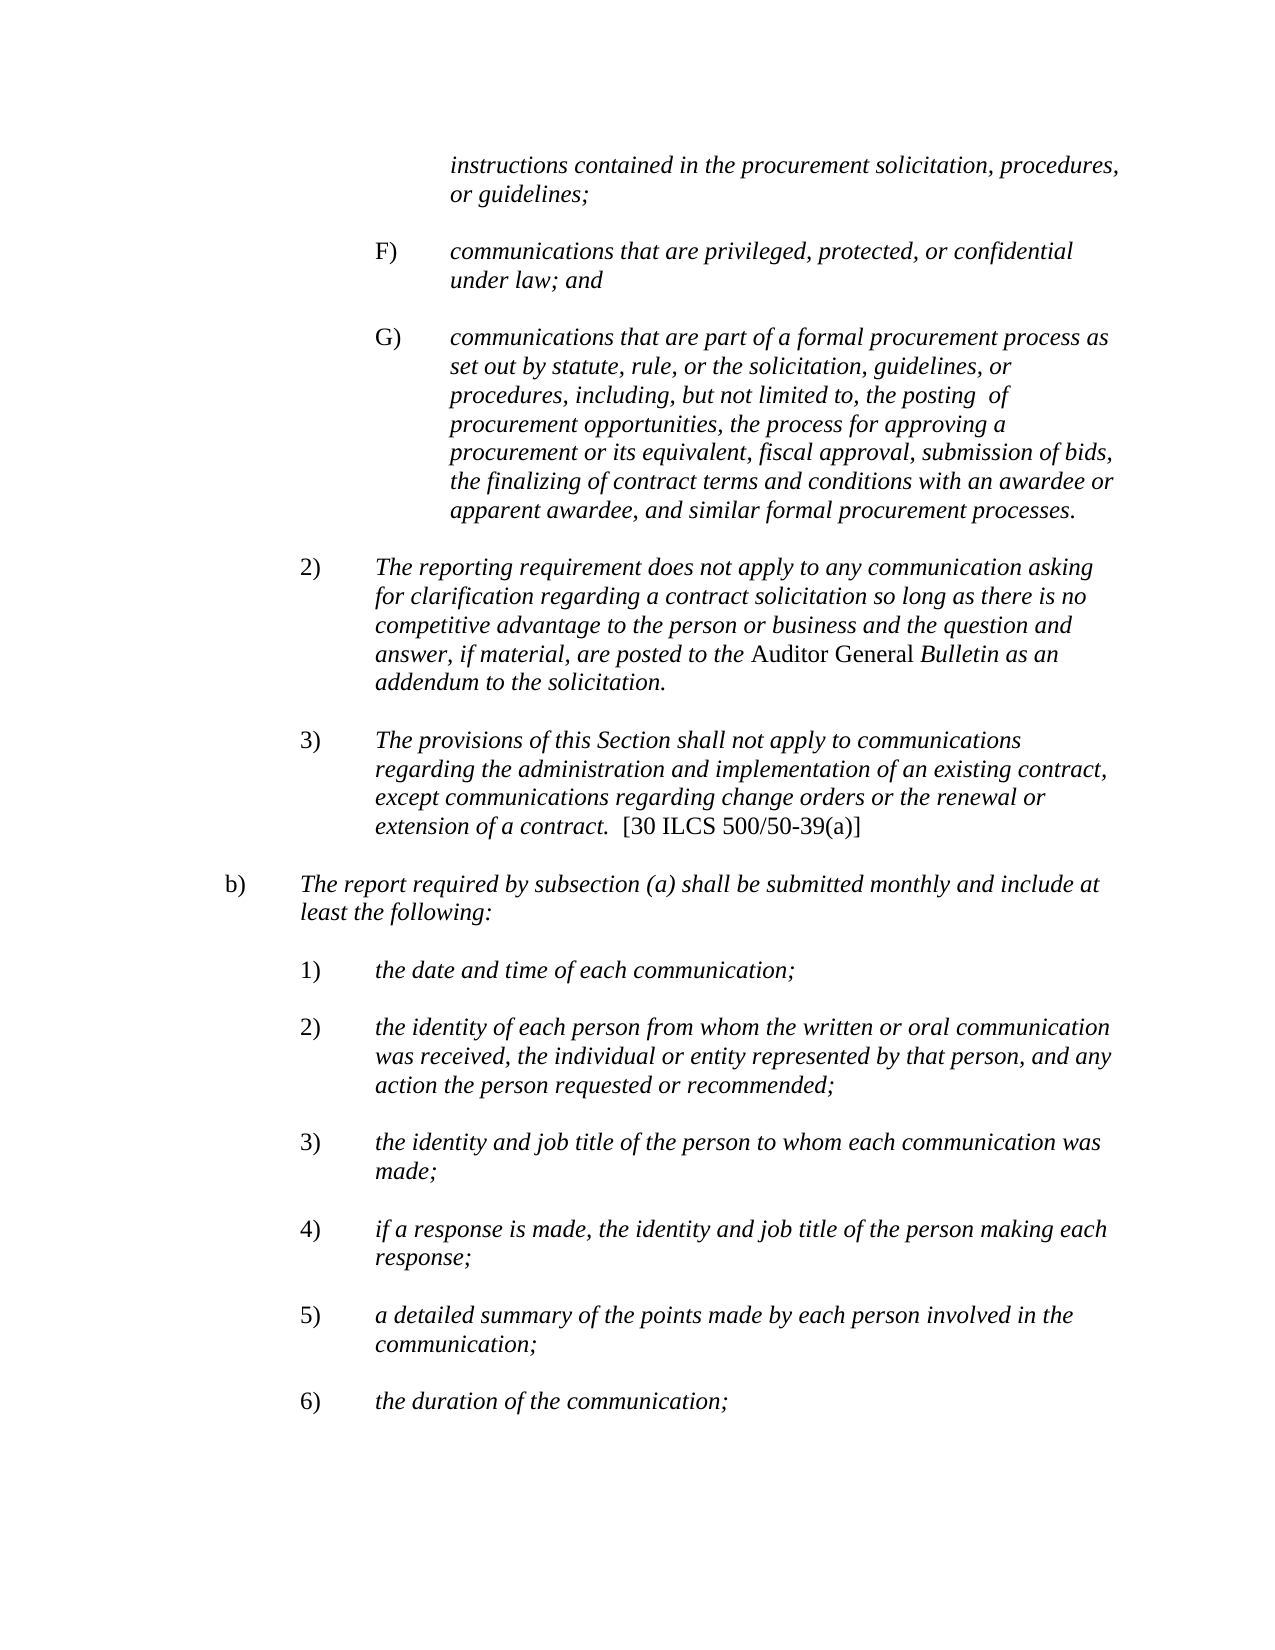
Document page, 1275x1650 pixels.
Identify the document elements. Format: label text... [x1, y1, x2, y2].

text b) The report required by subsection (a) shall be submitted monthly and include at least the following: [225, 869, 1125, 926]
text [375, 150, 1125, 207]
text G) communications that are part of a formal procurement process as set out by statute, rule, or the solicitation, guidelines, or procedures, including, but not limited to, the posting of procurement opportunities, the process for approving a procurement or its equivalent, fiscal approval, submission of bids, the finalizing of contract terms and conditions with an awardee or apparent awardee, and similar formal procurement processes. [375, 322, 1125, 524]
text 4) if a response is made, the identity and job title of the person making each response; [300, 1214, 1125, 1271]
text 3) the identity and job title of the person to whom each communication was made; [300, 1127, 1125, 1185]
text 6) the duration of the communication; [300, 1386, 1125, 1415]
text 1) the date and time of each communication; [300, 955, 1125, 984]
text 3) The provisions of this Section shall not apply to communications regarding the administration and implementation of an existing contract, except communications regarding change orders or the renewal or extension of a contract. [30 ILCS 500/50-39(a)] [300, 725, 1125, 840]
text 2) The reporting requirement does not apply to any communication asking for clarification regarding a contract solicitation so long as there is no competitive advantage to the person or business and the question and answer, if material, are posted to the Auditor General Bulletin as an addendum to the solicitation. [300, 552, 1125, 696]
text 2) the identity of each person from whom the written or oral communication was received, the individual or entity represented by that person, and any action the person requested or recommended; [300, 1012, 1125, 1099]
text F) communications that are privileged, protected, or confidential under law; and [375, 236, 1125, 294]
text 5) a detailed summary of the points made by each person involved in the communication; [300, 1300, 1125, 1357]
